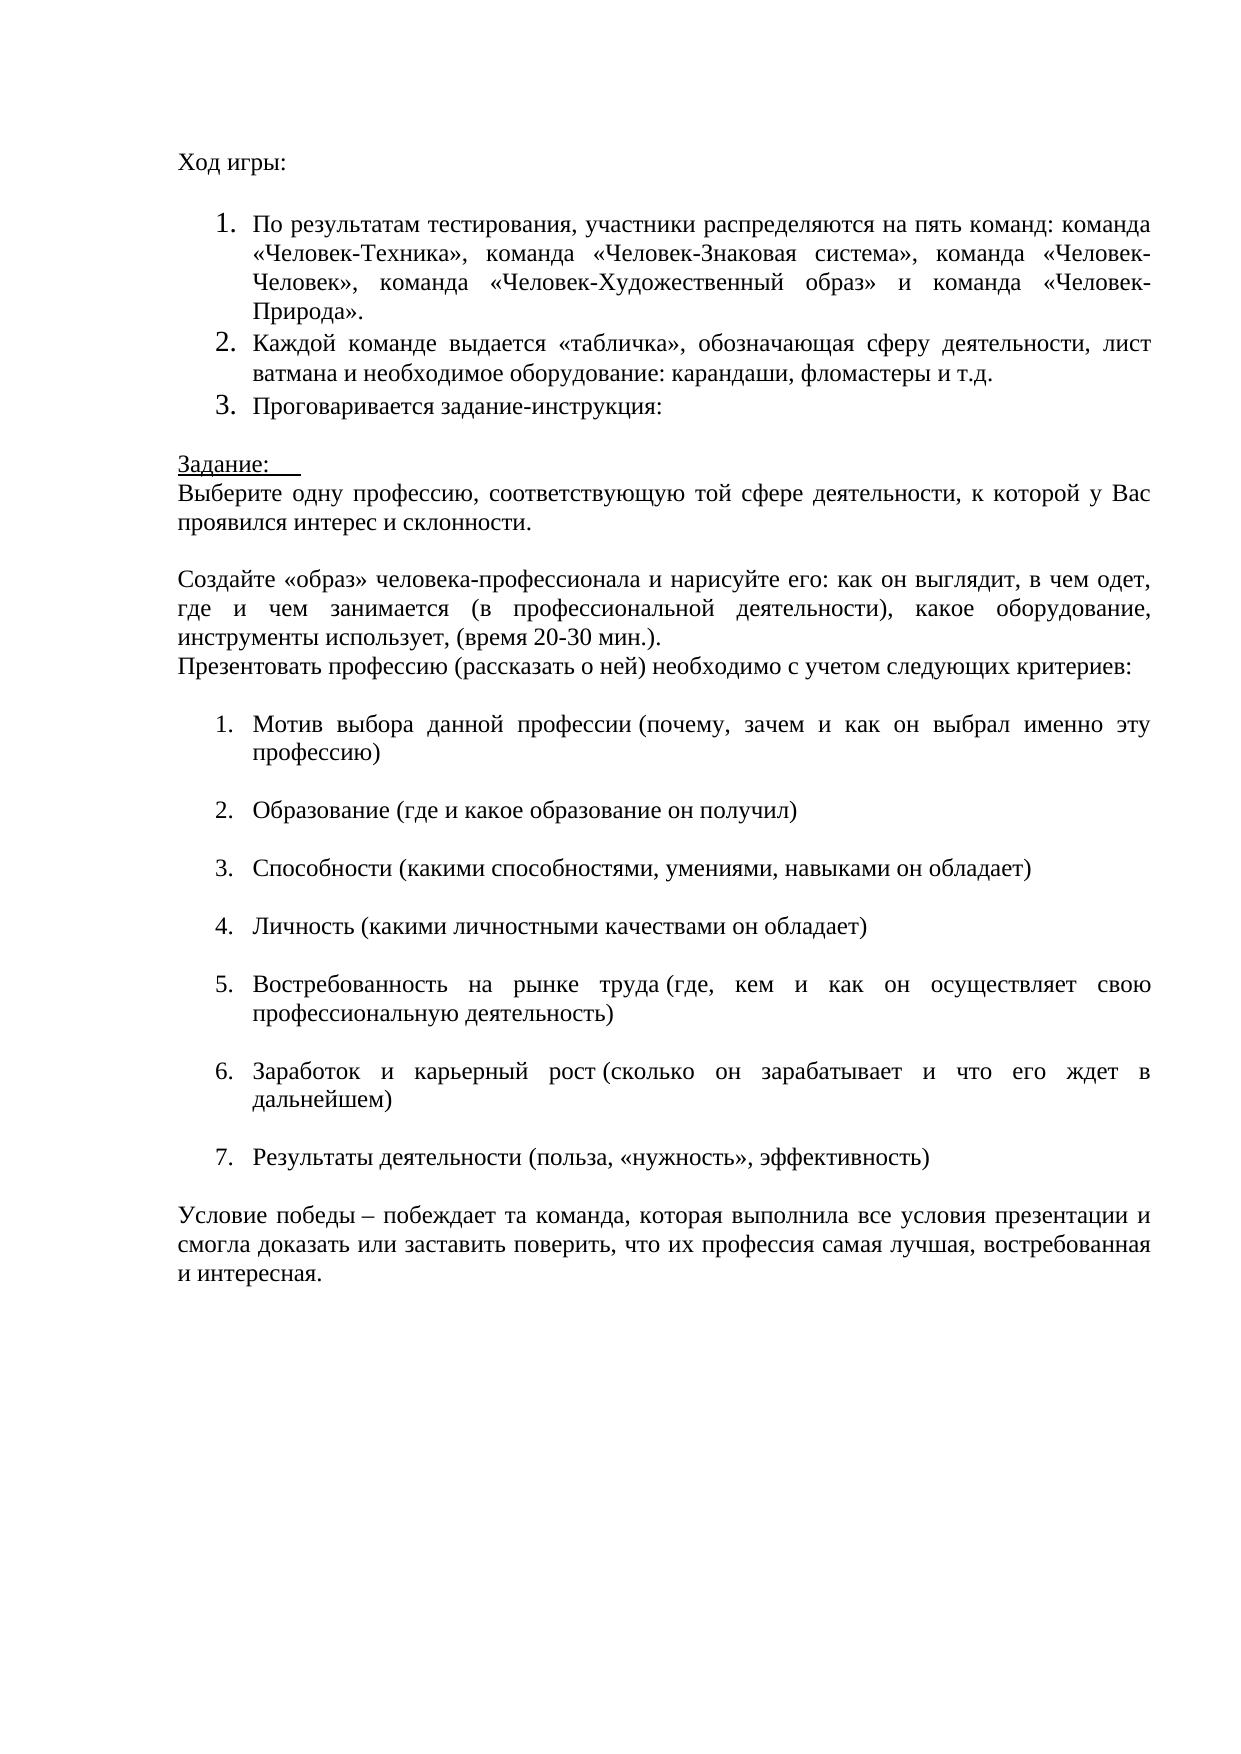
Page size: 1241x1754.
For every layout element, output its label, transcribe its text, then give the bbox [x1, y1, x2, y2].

list По результатам тестирования, участники распределяются на пять команд: команда «Человек-Техника», команда «Человек-Знаковая система», команда «Человек-Человек», команда «Человек-Художественный образ» и команда «Человек-Природа». [215, 205, 1152, 324]
list Результаты деятельности (польза, «нужность», эффективность) [215, 1142, 1152, 1171]
text Задание: [177, 449, 1152, 478]
list Личность (какими личностными качествами он обладает) [215, 911, 1152, 940]
list Способности (какими способностями, умениями, навыками он обладает) [215, 853, 1152, 882]
text Ход игры: [177, 147, 1152, 176]
list Востребованность на рынке труда (где, кем и как он осуществляет свою профессиональную деятельность) [215, 969, 1152, 1027]
text Выберите одну профессию, соответствующую той сфере деятельности, к которой у Вас проявился интерес и склонности. [177, 478, 1152, 536]
text Презентовать профессию (рассказать о ней) необходимо с учетом следующих критериев: [177, 651, 1152, 679]
list Проговаривается задание-инструкция: [215, 387, 1152, 420]
text Создайте «образ» человека-профессионала и нарисуйте его: как он выглядит, в чем одет, где и чем занимается (в профессиональной деятельности), какое оборудование, инструменты использует, (время 20-30 мин.). [177, 564, 1152, 651]
list Заработок и карьерный рост (сколько он зарабатывает и что его ждет в дальнейшем) [215, 1056, 1152, 1113]
text Условие победы – побеждает та команда, которая выполнила все условия презентации и смогла доказать или заставить поверить, что их профессия самая лучшая, востребованная и интересная. [177, 1200, 1152, 1287]
list Образование (где и какое образование он получил) [215, 795, 1152, 824]
list Каждой команде выдается «табличка», обозначающая сферу деятельности, лист ватмана и необходимое оборудование: карандаши, фломастеры и т.д. [215, 324, 1152, 387]
list Мотив выбора данной профессии (почему, зачем и как он выбрал именно эту профессию) [215, 709, 1152, 766]
